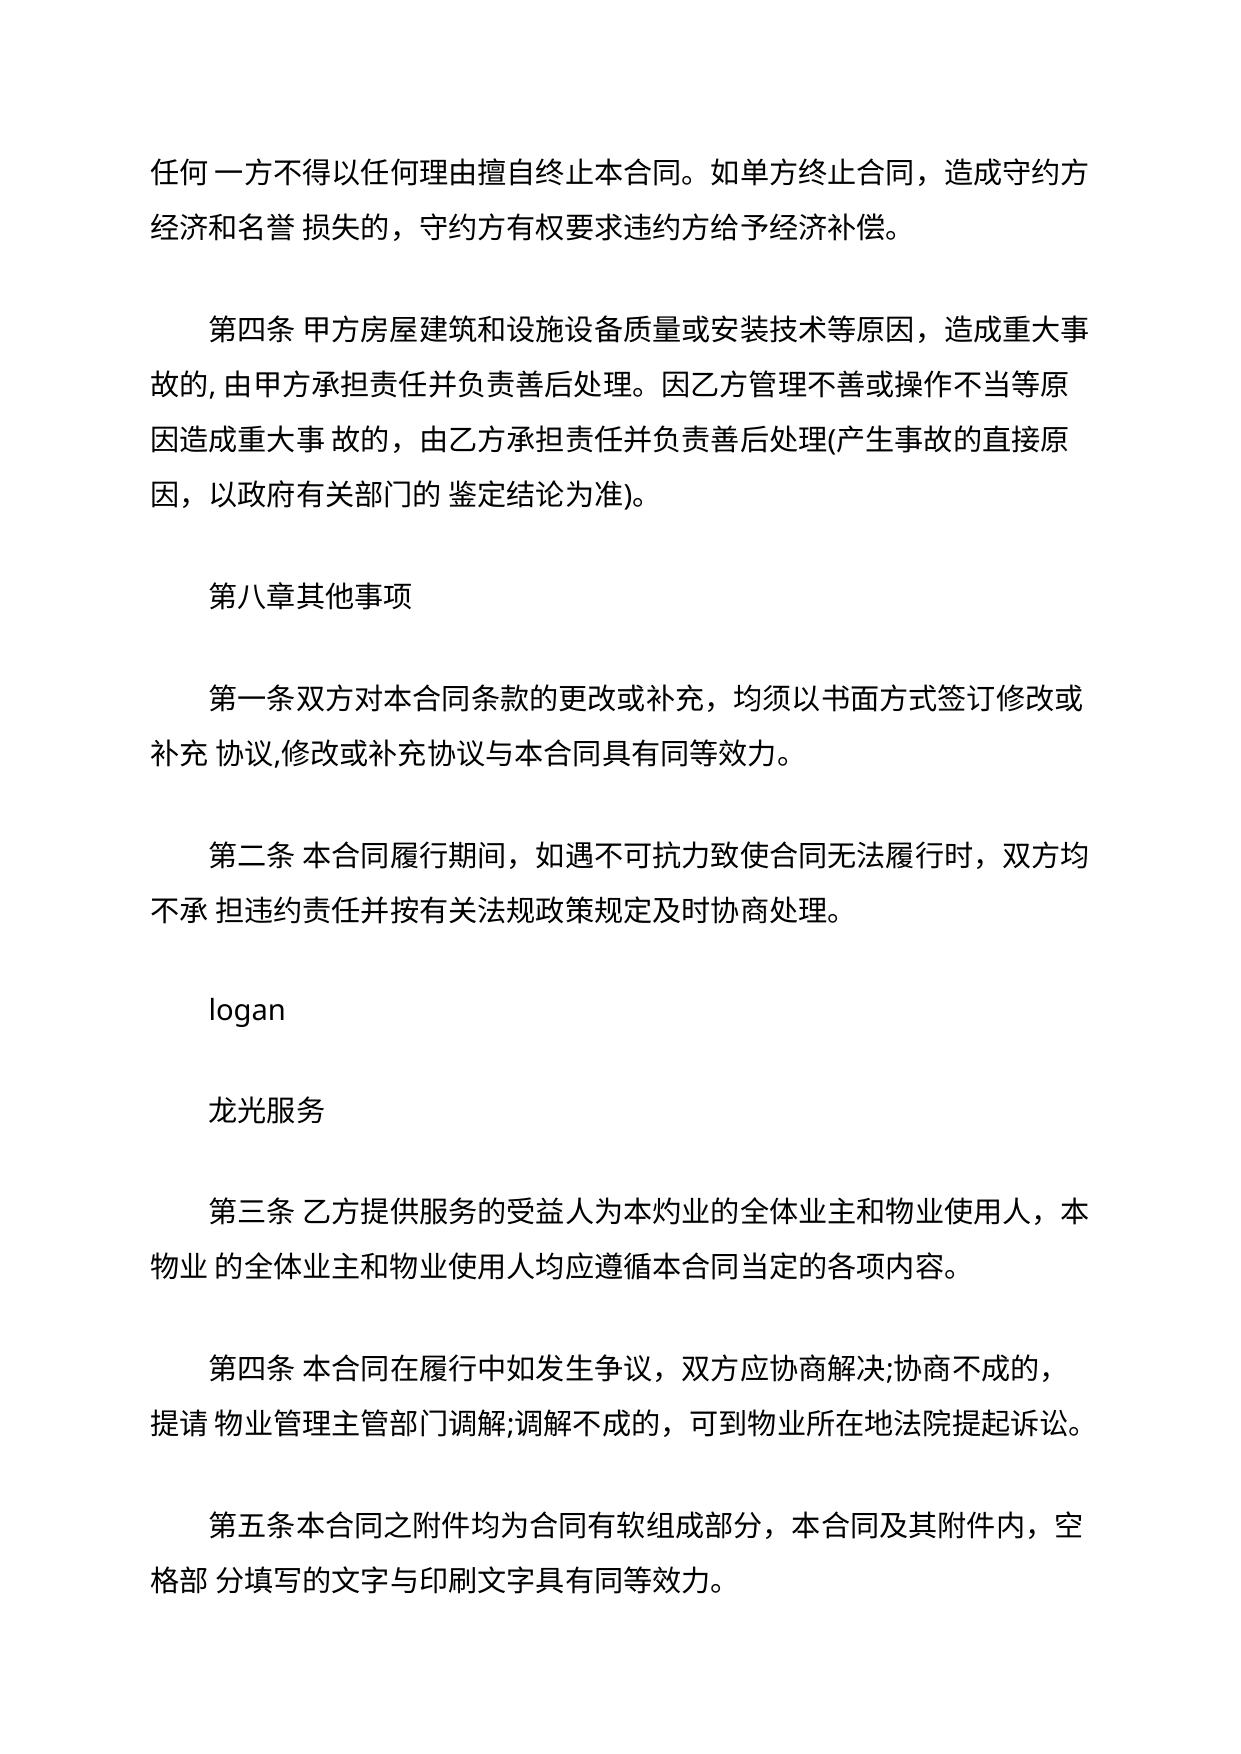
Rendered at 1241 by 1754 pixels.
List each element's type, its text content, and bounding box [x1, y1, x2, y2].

text 第一条双方对本合同条款的更改或补充，均须以书面方式签订修改或补充 协议,修改或补充协议与本合同具有同等效力。 [150, 675, 1090, 773]
text 第四条 甲方房屋建筑和设施设备质量或安装技术等原因，造成重大事故的, 由甲方承担责任并负责善后处理。因乙方管理不善或操作不当等原因造成重大事 故的，由乙方承担责任并负责善后处理(产生事故的直接原因，以政府有关部门的 鉴定结论为准)。 [150, 307, 1090, 514]
text 第三条 乙方提供服务的受益人为本灼业的全体业主和物业使用人，本物业 的全体业主和物业使用人均应遵循本合同当定的各项内容。 [150, 1189, 1090, 1286]
text 第四条 本合同在履行中如发生争议，双方应协商解决;协商不成的，提请 物业管理主管部门调解;调解不成的，可到物业所在地法院提起诉讼。 [150, 1346, 1090, 1443]
text 第五条本合同之附件均为合同有软组成部分，本合同及其附件内，空格部 分填写的文字与印刷文字具有同等效力。 [150, 1503, 1090, 1600]
text 第二条 本合同履行期间，如遇不可抗力致使合同无法履行时，双方均不承 担违约责任并按有关法规政策规定及时协商处理。 [150, 832, 1090, 929]
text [150, 150, 1090, 247]
text logan [150, 989, 1090, 1028]
text 第八章其他事项 [150, 573, 1090, 616]
text 龙光服务 [150, 1087, 1090, 1129]
